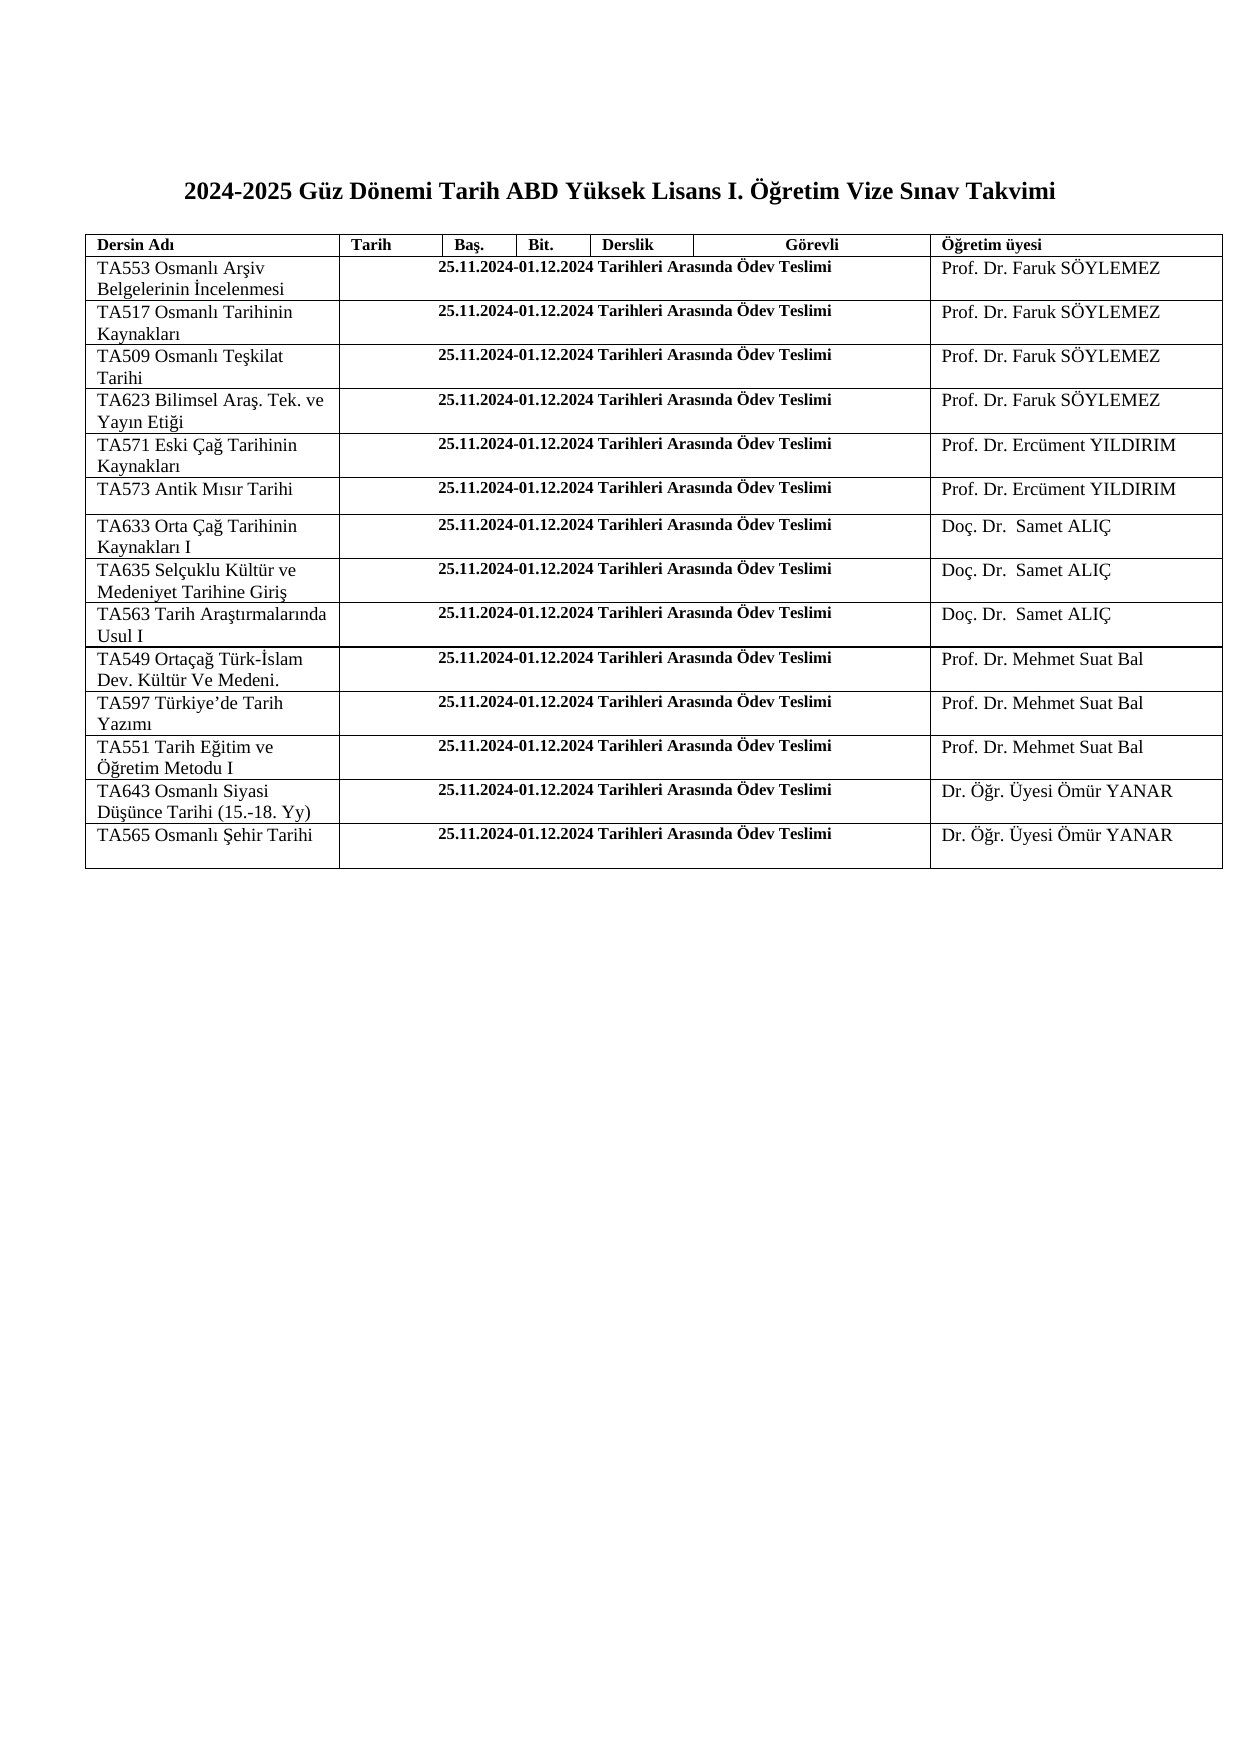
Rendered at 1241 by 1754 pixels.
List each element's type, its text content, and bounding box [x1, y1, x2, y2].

table_cell 25.11.2024-01.12.2024 Tarihleri Arasında Ödev Teslimi [340, 736, 930, 779]
table_header Dersin Adı [86, 235, 339, 256]
table_cell TA633 Orta Çağ Tarihinin Kaynakları I [86, 515, 339, 558]
table_cell Prof. Dr. Faruk SÖYLEMEZ [931, 389, 1222, 432]
table_cell TA553 Osmanlı Arşiv Belgelerinin İncelenmesi [86, 257, 339, 300]
table_cell Doç. Dr. Samet ALIÇ [931, 559, 1222, 602]
table_cell Prof. Dr. Faruk SÖYLEMEZ [931, 301, 1222, 344]
table_cell 25.11.2024-01.12.2024 Tarihleri Arasında Ödev Teslimi [340, 434, 930, 477]
table_cell 25.11.2024-01.12.2024 Tarihleri Arasında Ödev Teslimi [340, 648, 930, 691]
table_cell Doç. Dr. Samet ALIÇ [931, 603, 1222, 646]
table_cell TA643 Osmanlı Siyasi Düşünce Tarihi (15.-18. Yy) [86, 780, 339, 823]
table_cell Dr. Öğr. Üyesi Ömür YANAR [931, 780, 1222, 823]
table_header Görevli [694, 235, 930, 256]
table_cell Dr. Öğr. Üyesi Ömür YANAR [931, 824, 1222, 868]
table_header Baş. [443, 235, 516, 256]
table_cell 25.11.2024-01.12.2024 Tarihleri Arasında Ödev Teslimi [340, 301, 930, 344]
table_cell TA571 Eski Çağ Tarihinin Kaynakları [86, 434, 339, 477]
table_cell 25.11.2024-01.12.2024 Tarihleri Arasında Ödev Teslimi [340, 603, 930, 646]
table_cell 25.11.2024-01.12.2024 Tarihleri Arasında Ödev Teslimi [340, 692, 930, 735]
table_cell 25.11.2024-01.12.2024 Tarihleri Arasında Ödev Teslimi [340, 559, 930, 602]
table_cell TA573 Antik Mısır Tarihi [86, 478, 339, 514]
table_cell TA565 Osmanlı Şehir Tarihi [86, 824, 339, 868]
table_cell TA597 Türkiye’de Tarih Yazımı [86, 692, 339, 735]
table_cell TA549 Ortaçağ Türk-İslam Dev. Kültür Ve Medeni. [86, 648, 339, 691]
table_cell 25.11.2024-01.12.2024 Tarihleri Arasında Ödev Teslimi [340, 824, 930, 868]
table_cell TA551 Tarih Eğitim ve Öğretim Metodu I [86, 736, 339, 779]
table_cell Prof. Dr. Mehmet Suat Bal [931, 648, 1222, 691]
table_header Derslik [591, 235, 693, 256]
text 2024-2025 Güz Dönemi Tarih ABD Yüksek Lisans I. Öğretim Vize Sınav Takvimi [148, 176, 1093, 205]
table_cell 25.11.2024-01.12.2024 Tarihleri Arasında Ödev Teslimi [340, 257, 930, 300]
table_cell Prof. Dr. Mehmet Suat Bal [931, 692, 1222, 735]
table_cell 25.11.2024-01.12.2024 Tarihleri Arasında Ödev Teslimi [340, 780, 930, 823]
table_cell Prof. Dr. Faruk SÖYLEMEZ [931, 257, 1222, 300]
table_cell 25.11.2024-01.12.2024 Tarihleri Arasında Ödev Teslimi [340, 515, 930, 558]
table_cell 25.11.2024-01.12.2024 Tarihleri Arasında Ödev Teslimi [340, 389, 930, 432]
table_cell Prof. Dr. Faruk SÖYLEMEZ [931, 345, 1222, 388]
table_header Bit. [517, 235, 590, 256]
table_cell TA635 Selçuklu Kültür ve Medeniyet Tarihine Giriş [86, 559, 339, 602]
table_cell TA509 Osmanlı Teşkilat Tarihi [86, 345, 339, 388]
table_cell Doç. Dr. Samet ALIÇ [931, 515, 1222, 558]
table_cell Prof. Dr. Ercüment YILDIRIM [931, 434, 1222, 477]
table_cell TA623 Bilimsel Araş. Tek. ve Yayın Etiği [86, 389, 339, 432]
table_cell Prof. Dr. Mehmet Suat Bal [931, 736, 1222, 779]
table_cell TA517 Osmanlı Tarihinin Kaynakları [86, 301, 339, 344]
table_header Tarih [340, 235, 442, 256]
table_cell 25.11.2024-01.12.2024 Tarihleri Arasında Ödev Teslimi [340, 478, 930, 514]
table_cell Prof. Dr. Ercüment YILDIRIM [931, 478, 1222, 514]
table_header Öğretim üyesi [931, 235, 1222, 256]
table_cell 25.11.2024-01.12.2024 Tarihleri Arasında Ödev Teslimi [340, 345, 930, 388]
table_cell TA563 Tarih Araştırmalarında Usul I [86, 603, 339, 646]
